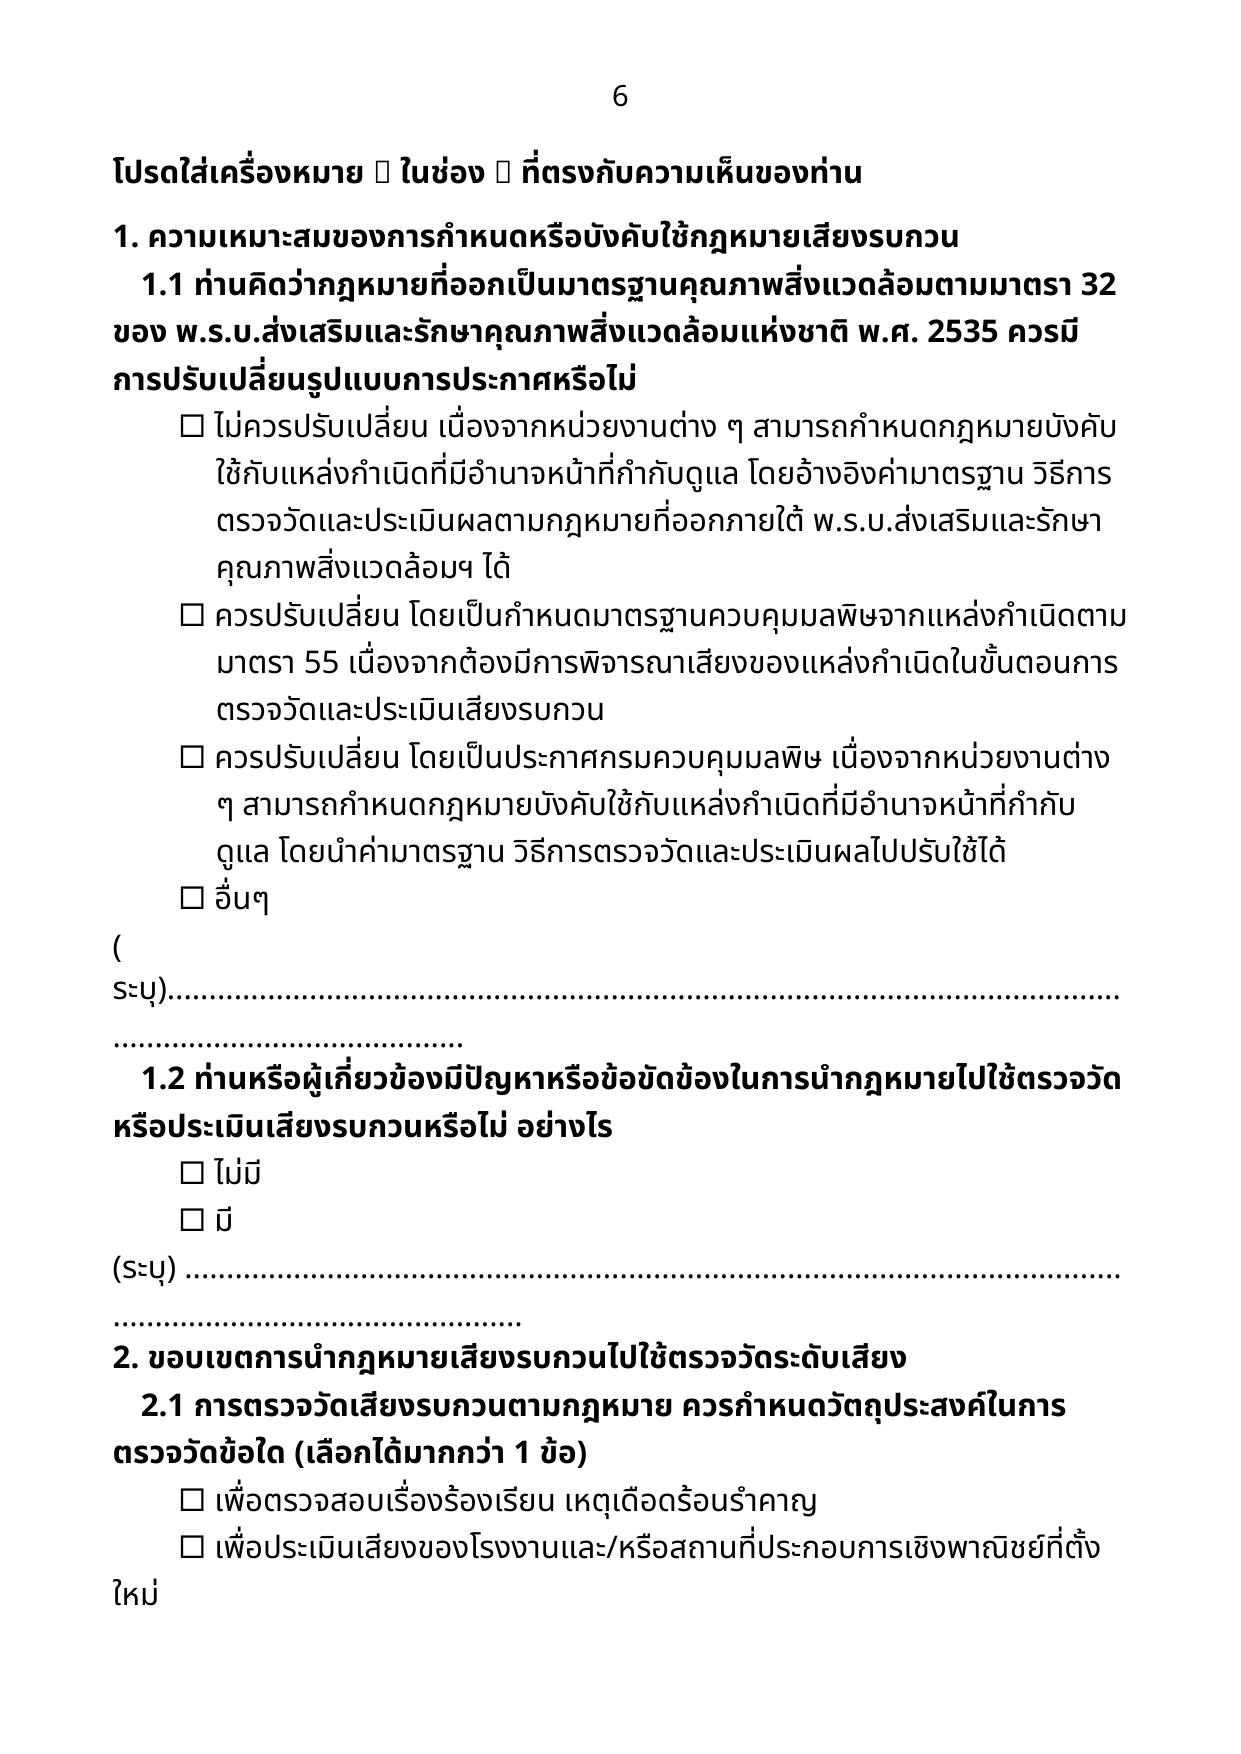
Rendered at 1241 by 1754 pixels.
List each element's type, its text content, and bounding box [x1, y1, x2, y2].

text โปรดใส่เครื่องหมาย ในช่อง ที่ตรงกับความเห็นของท่าน [112, 150, 1128, 197]
text ไม่มี [112, 1151, 1128, 1198]
text ควรปรับเปลี่ยน โดยเป็นกำหนดมาตรฐานควบคุมมลพิษจากแหล่งกำเนิดตามมาตรา 55 เนื่องจากต้องมีการพิจารณาเสียงของแหล่งกำเนิดในขั้นตอนการตรวจวัดและประเมินเสียงรบกวน [178, 593, 1128, 735]
text อื่นๆ (ระบุ)............................................................................................................................................................ [112, 876, 1128, 1056]
text เพื่อตรวจสอบเรื่องร้องเรียน เหตุเดือดร้อนรำคาญ [112, 1478, 1128, 1525]
text 1.1 ท่านคิดว่ากฎหมายเสียงรบกวนที่ออกเป็นมาตรฐานคุณภาพสิ่งแวดล้อมตามมาตรา 32 ของ พ.ร.บ.ส่งเสริมและรักษาคุณภาพสิ่งแวดล้อมแห่งชาติ พ.ศ. 2535 ควรมีการปรับเปลี่ยนรูปแบบการประกาศหรือไม่ [112, 262, 1128, 404]
text มี (ระบุ) ................................................................................................................................................................. [112, 1198, 1128, 1336]
text 1. ความเหมาะสมของการกำหนดหรือบังคับใช้กฎหมายเสียงรบกวน [112, 214, 1128, 262]
text 2.1 การตรวจวัดเสียงรบกวนตามกฎหมาย ควรกำหนดวัตถุประสงค์ในการตรวจวัดข้อใด (เลือกได้มากกว่า 1 ข้อ) [112, 1383, 1128, 1478]
text 1.2 ท่านหรือผู้เกี่ยวข้องมีปัญหาหรือข้อขัดข้องในการนำกฎหมายไปใช้ตรวจวัดหรือประเมินเสียงรบกวนหรือไม่ อย่างไร [112, 1056, 1128, 1151]
text 2. ขอบเขตการนำกฎหมายเสียงรบกวนไปใช้ตรวจวัดระดับเสียง [112, 1336, 1128, 1383]
text เพื่อประเมินเสียงของโรงงานและ/หรือสถานที่ประกอบการเชิงพาณิชย์ที่ตั้งใหม่ [112, 1525, 1128, 1620]
text ควรปรับเปลี่ยน โดยเป็นประกาศกรมควบคุมมลพิษ เนื่องจากหน่วยงานต่าง ๆ สามารถกำหนดกฎหมายบังคับใช้กับแหล่งกำเนิดที่มีอำนาจหน้าที่กำกับดูแล โดยนำค่ามาตรฐาน วิธีการตรวจวัดและประเมินผลไปปรับใช้ได้ [178, 735, 1128, 876]
text ไม่ควรปรับเปลี่ยน เนื่องจากหน่วยงานต่าง ๆ สามารถกำหนดกฎหมายบังคับใช้กับแหล่งกำเนิดที่มีอำนาจหน้าที่กำกับดูแล โดยอ้างอิงค่ามาตรฐาน วิธีการตรวจวัดและประเมินผลตามกฎหมายเสียงรบกวนที่ออกภายใต้ พ.ร.บ.ส่งเสริมและรักษาคุณภาพสิ่งแวดล้อมฯ ได้ [178, 404, 1128, 593]
